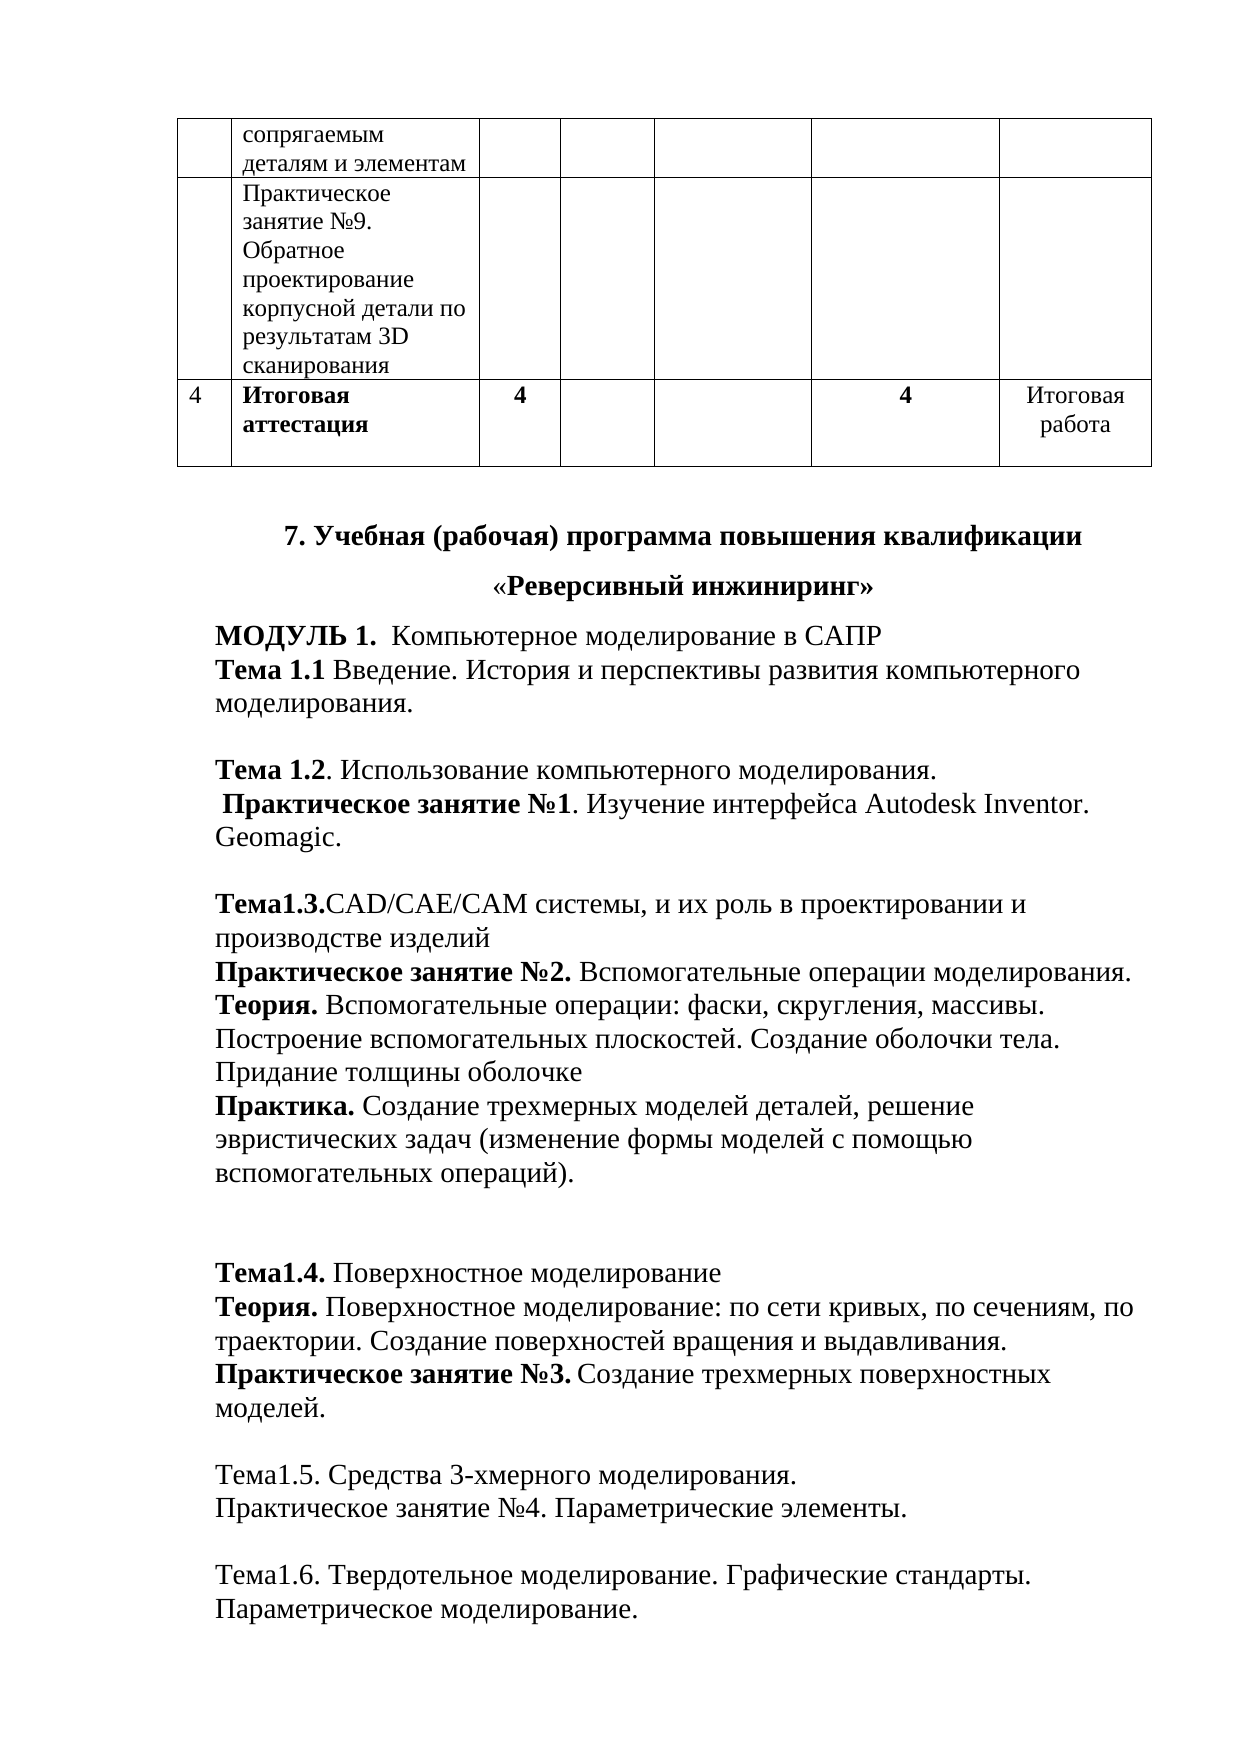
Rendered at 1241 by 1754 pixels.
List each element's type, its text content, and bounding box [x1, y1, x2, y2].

table_cell [480, 178, 560, 379]
text Тема 1.1 Введение. История и перспективы развития компьютерного моделирования. [215, 652, 1152, 719]
table_cell [561, 178, 654, 379]
table_cell [655, 380, 811, 466]
table_cell [812, 119, 999, 177]
text Тема1.3.CAD/CAE/CAM системы, и их роль в проектировании и производстве изделий [215, 887, 1152, 954]
table_cell Итоговая работа [1000, 380, 1151, 466]
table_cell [232, 119, 479, 177]
table_cell Итоговая аттестация [232, 380, 479, 466]
table_cell 0 [561, 119, 654, 177]
table_cell [178, 178, 231, 379]
text вспомогательных операций). [215, 1155, 1152, 1188]
table_cell [561, 380, 654, 466]
table_cell 4 [480, 380, 560, 466]
table_cell [178, 119, 231, 177]
text Практическое занятие №2. Вспомогательные операции моделирования. [215, 954, 1152, 987]
table_cell 8 [480, 119, 560, 177]
text Практическое занятие №4. Параметрические элементы. [215, 1490, 1152, 1524]
text 7. Учебная (рабочая) программа повышения квалификации «Реверсивный инжиниринг» [215, 518, 1152, 601]
table_cell 4 [178, 380, 231, 466]
text Теория. Поверхностное моделирование: по сети кривых, по сечениям, по [215, 1289, 1152, 1323]
text Построение вспомогательных плоскостей. Создание оболочки тела. [215, 1021, 1152, 1054]
text Тема1.5. Средства 3-хмерного моделирования. [215, 1457, 1152, 1490]
text Придание толщины оболочке [215, 1054, 1152, 1088]
text Тема1.6. Твердотельное моделирование. Графические стандарты. Параметрическое моделирование. [215, 1557, 1152, 1624]
table_cell 4 [812, 380, 999, 466]
text Практическое занятие №1. Изучение интерфейса Autodesk Inventor. Geomagic. [215, 786, 1152, 853]
text Теория. Вспомогательные операции: фаски, скругления, массивы. [215, 987, 1152, 1021]
table_cell [1000, 178, 1151, 379]
text Практическое занятие №3. Создание трехмерных поверхностных моделей. [215, 1356, 1152, 1423]
text Тема1.4. Поверхностное моделирование [215, 1256, 1152, 1289]
text траектории. Создание поверхностей вращения и выдавливания. [215, 1323, 1152, 1356]
table_cell 8 [655, 119, 811, 177]
table_cell [655, 178, 811, 379]
text эвристических задач (изменение формы моделей с помощью [215, 1121, 1152, 1155]
table_cell Практическое занятие №9. Обратное проектирование корпусной детали по результатам 3D сканирования [232, 178, 479, 379]
text МОДУЛЬ 1. Компьютерное моделирование в САПР [215, 618, 1152, 652]
text Тема 1.2. Использование компьютерного моделирования. [215, 752, 1152, 786]
table_cell [1000, 119, 1151, 177]
text Практика. Создание трехмерных моделей деталей, решение [215, 1088, 1152, 1121]
table_cell [812, 178, 999, 379]
